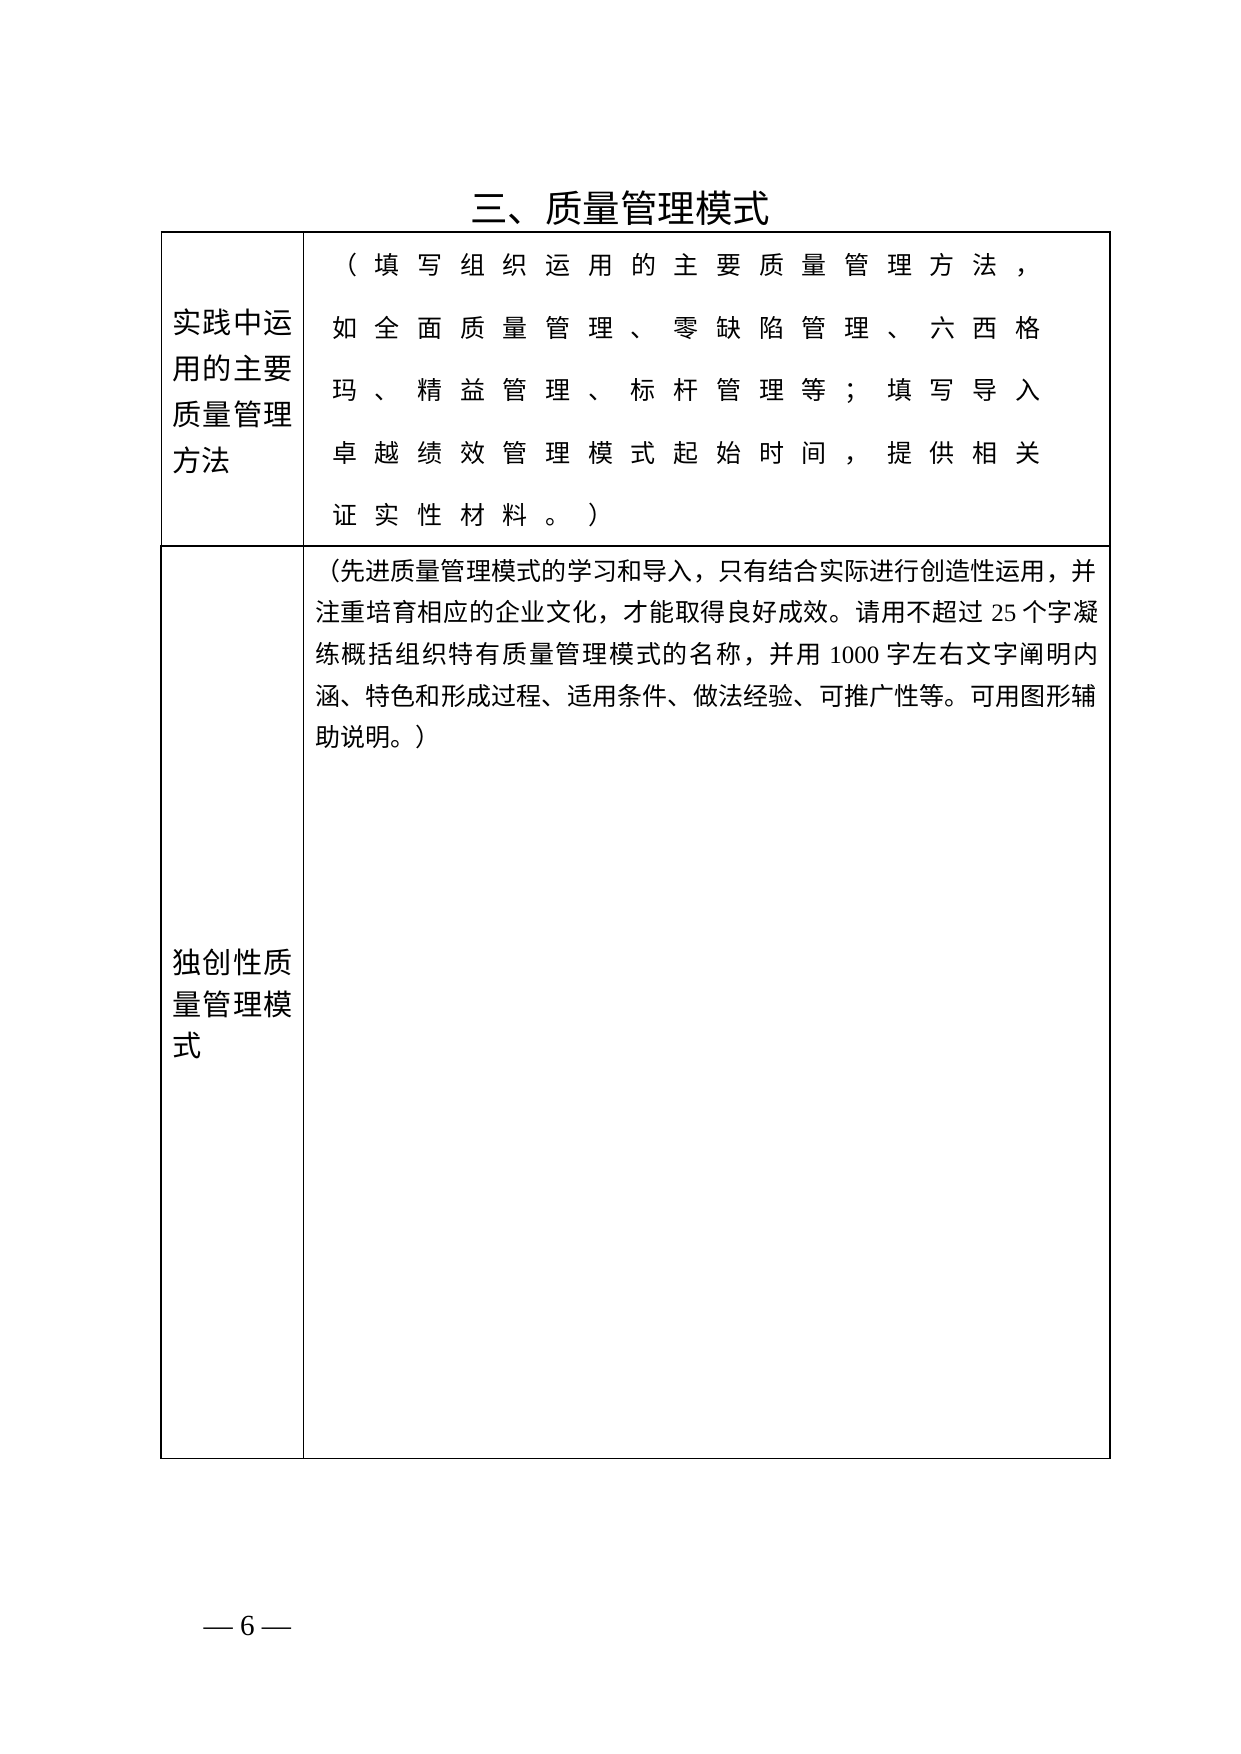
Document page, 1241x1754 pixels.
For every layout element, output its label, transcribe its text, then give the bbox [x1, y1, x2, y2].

table_header （填写组织运用的主要质量管理方法，如全面质量管理、零缺陷管理、六西格玛、精益管理、标杆管理等；填写导入卓越绩效管理模式起始时间，提供相关证实性材料。） [304, 233, 1109, 545]
table_cell 独创性质量管理模式 [162, 547, 303, 1458]
table_header 实践中运用的主要质量管理方法 [162, 233, 303, 545]
text 三、质量管理模式 [161, 189, 1079, 231]
table_cell （先进质量管理模式的学习和导入，只有结合实际进行创造性运用，并注重培育相应的企业文化，才能取得良好成效。请用不超过25个字凝练概括组织特有质量管理模式的名称，并用1000字左右文字阐明内涵、特色和形成过程、适用条件、做法经验、可推广性等。可用图形辅助说明。） [304, 547, 1109, 1458]
